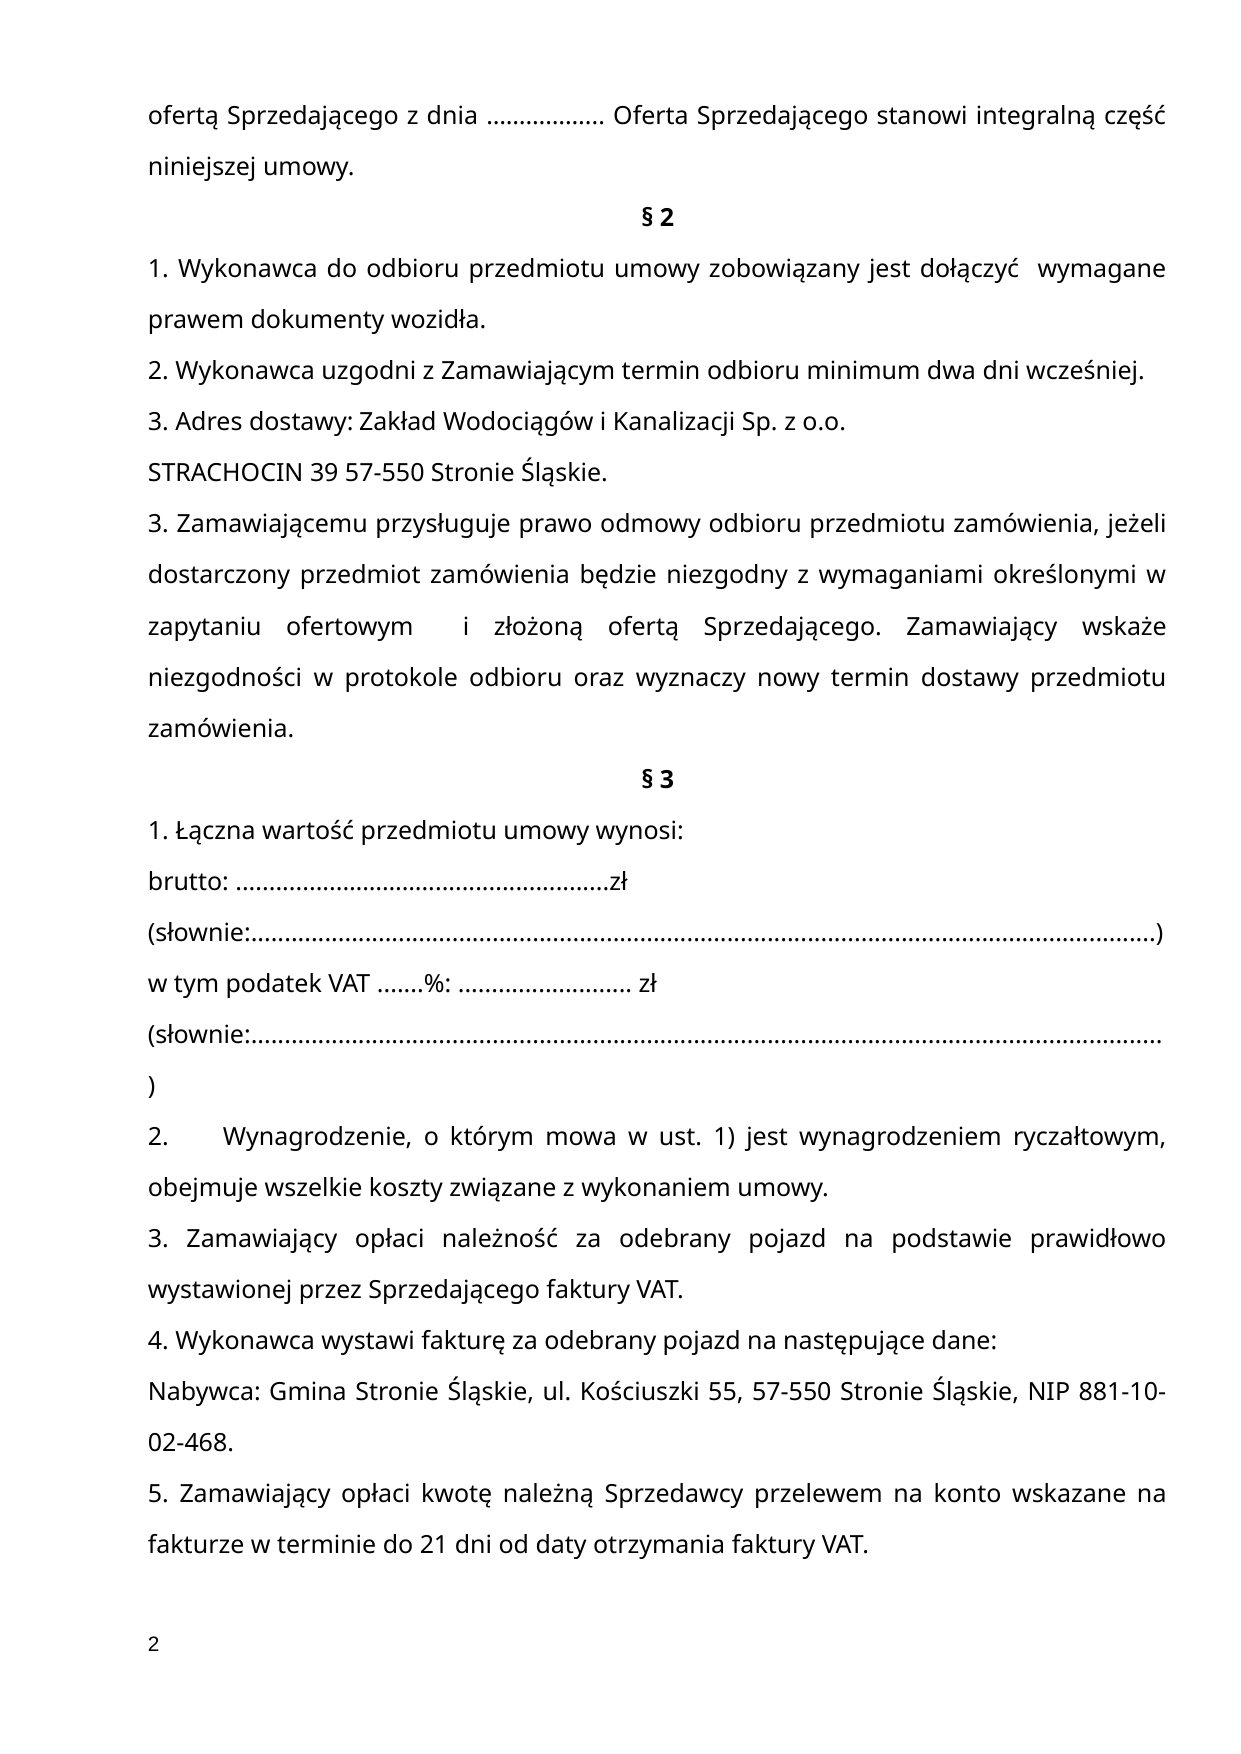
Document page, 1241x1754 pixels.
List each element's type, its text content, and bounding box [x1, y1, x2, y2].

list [148, 98, 1168, 183]
text 5. Zamawiający opłaci kwotę należną Sprzedawcy przelewem na konto wskazane na fakturze w terminie do 21 dni od daty otrzymania faktury VAT. [148, 1476, 1168, 1561]
text 3. Zamawiającemu przysługuje prawo odmowy odbioru przedmiotu zamówienia, jeżeli dostarczony przedmiot zamówienia będzie niezgodny z wymaganiami określonymi w zapytaniu ofertowym i złożoną ofertą Sprzedającego. Zamawiający wskaże niezgodności w protokole odbioru oraz wyznaczy nowy termin dostawy przedmiotu zamówienia. [148, 506, 1168, 744]
text 2. Wynagrodzenie, o którym mowa w ust. 1) jest wynagrodzeniem ryczałtowym, obejmuje wszelkie koszty związane z wykonaniem umowy. [148, 1119, 1168, 1204]
text 3. Adres dostawy: Zakład Wodociągów i Kanalizacji Sp. z o.o. [148, 404, 1168, 438]
text 1. Wykonawca do odbioru przedmiotu umowy zobowiązany jest dołączyć wymagane prawem dokumenty wozidła. [148, 251, 1168, 336]
text Nabywca: Gmina Stronie Śląskie, ul. Kościuszki 55, 57-550 Stronie Śląskie, NIP 881-10-02-468. [148, 1374, 1168, 1459]
text 3. Zamawiający opłaci należność za odebrany pojazd na podstawie prawidłowo wystawionej przez Sprzedającego faktury VAT. [148, 1221, 1168, 1306]
text brutto: ................…………............................zł [148, 863, 1168, 897]
text 2. Wykonawca uzgodni z Zamawiającym termin odbioru minimum dwa dni wcześniej. [148, 353, 1168, 387]
text w tym podatek VAT .......%: .......................... zł [148, 966, 1168, 999]
text (słownie:.......................................................................................................................................) [148, 914, 1168, 948]
text (słownie:........................................................................................................................................) [148, 1017, 1168, 1102]
text § 3 [148, 761, 1168, 795]
text 4. Wykonawca wystawi fakturę za odebrany pojazd na następujące dane: [148, 1323, 1168, 1357]
text STRACHOCIN 39 57-550 Stronie Śląskie. [148, 455, 1168, 489]
text § 2 [148, 200, 1168, 234]
text 1. Łączna wartość przedmiotu umowy wynosi: [148, 812, 1168, 846]
